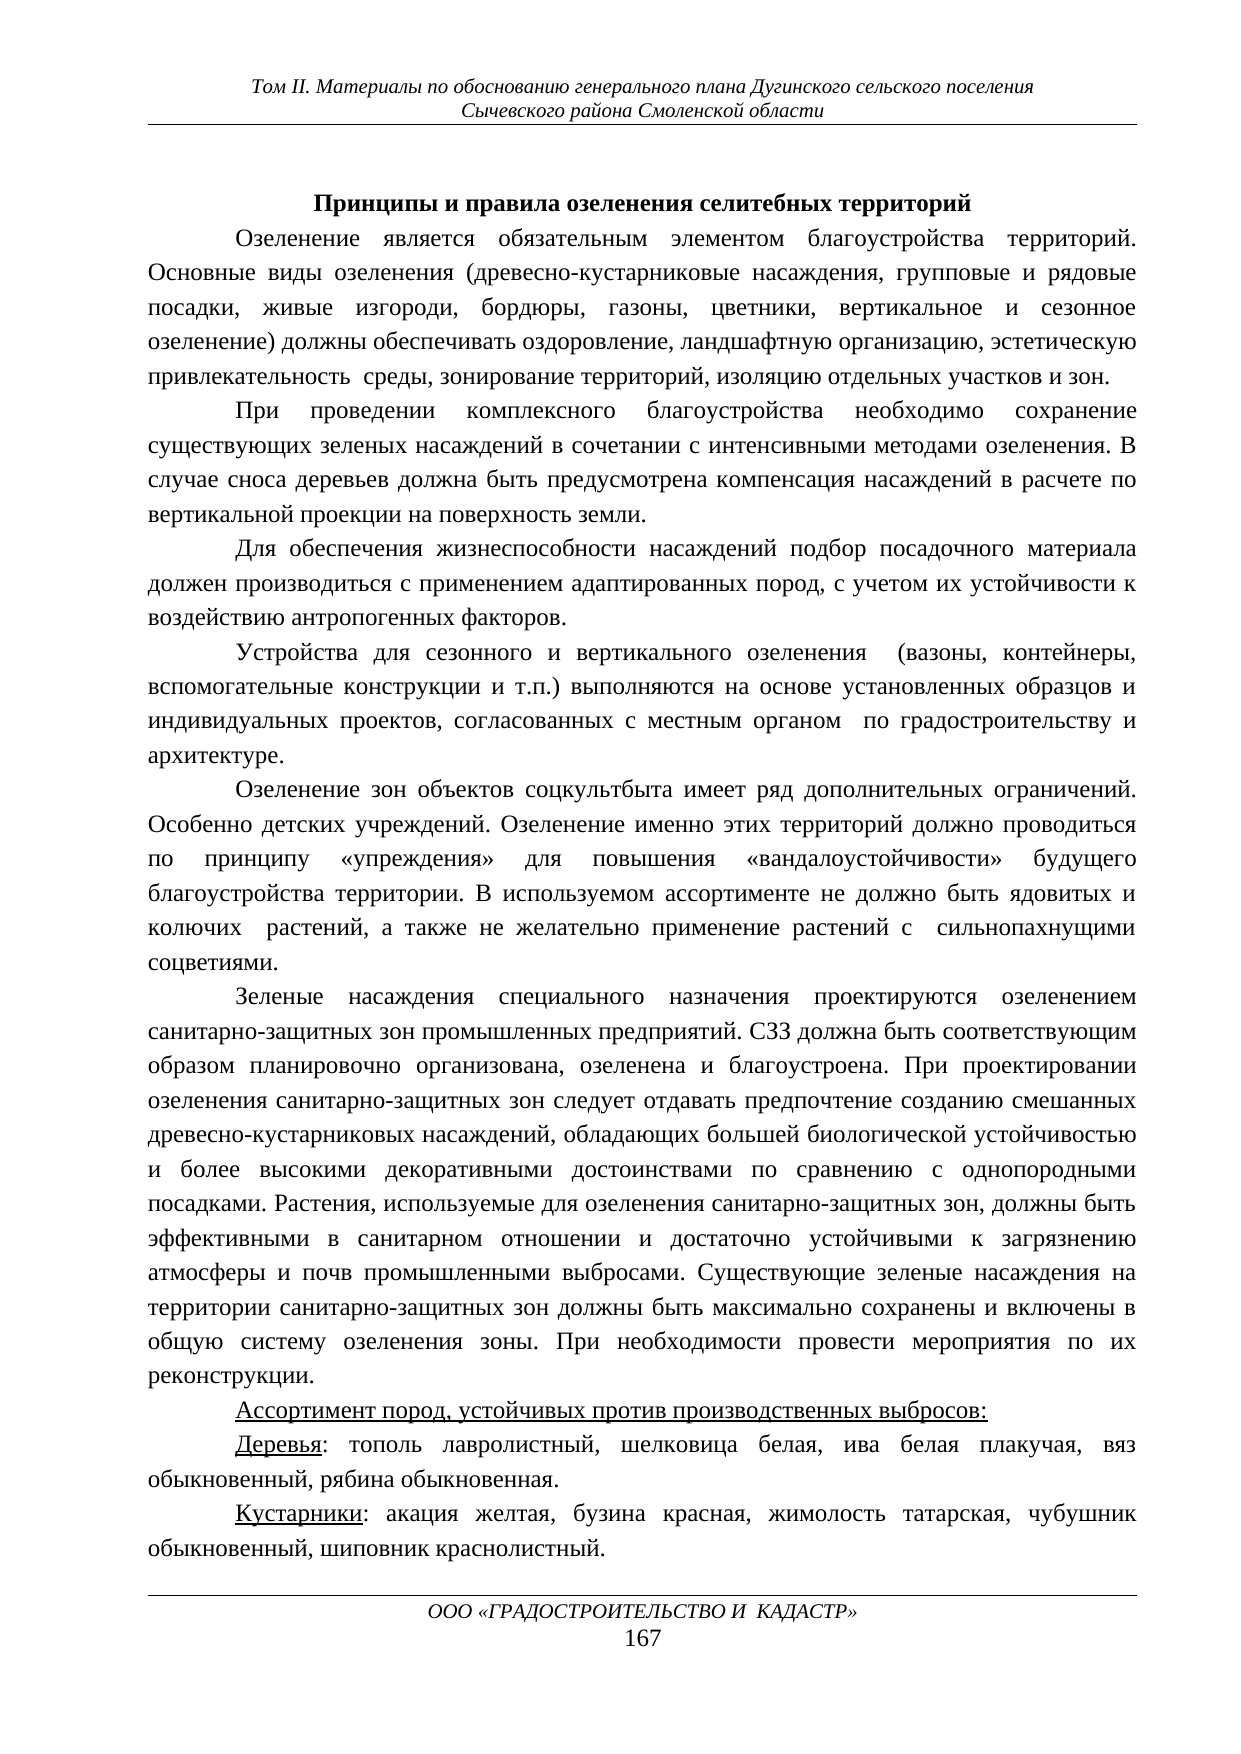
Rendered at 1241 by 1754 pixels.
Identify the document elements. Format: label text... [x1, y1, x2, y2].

text Устройства для сезонного и вертикального озеленения (вазоны, контейнеры, вспомогательные конструкции и т.п.) выполняются на основе установленных образцов и индивидуальных проектов, согласованных с местным органом по градостроительству и архитектуре. [148, 637, 1137, 769]
text При проведении комплексного благоустройства необходимо сохранение существующих зеленых насаждений в сочетании с интенсивными методами озеленения. В случае сноса деревьев должна быть предусмотрена компенсация насаждений в расчете по вертикальной проекции на поверхность земли. [148, 395, 1137, 527]
text Для обеспечения жизнеспособности насаждений подбор посадочного материала должен производиться с применением адаптированных пород, с учетом их устойчивости к воздействию антропогенных факторов. [148, 533, 1137, 631]
text Принципы и правила озеленения селитебных территорий [148, 188, 1137, 217]
text Деревья: тополь лавролистный, шелковица белая, ива белая плакучая, вяз обыкновенный, рябина обыкновенная. [148, 1429, 1137, 1493]
text Озеленение зон объектов соцкультбыта имеет ряд дополнительных ограничений. Особенно детских учреждений. Озеленение именно этих территорий должно проводиться по принципу «упреждения» для повышения «вандалоустойчивости» будущего благоустройства территории. В используемом ассортименте не должно быть ядовитых и колючих растений, а также не желательно применение растений с сильнопахнущими соцветиями. [148, 774, 1137, 976]
text Ассортимент пород, устойчивых против производственных выбросов: [148, 1395, 1137, 1424]
text Кустарники: акация желтая, бузина красная, жимолость татарская, чубушник обыкновенный, шиповник краснолистный. [148, 1498, 1137, 1562]
text Зеленые насаждения специального назначения проектируются озеленением санитарно-защитных зон промышленных предприятий. СЗЗ должна быть соответствующим образом планировочно организована, озеленена и благоустроена. При проектировании озеленения санитарно-защитных зон следует отдавать предпочтение созданию смешанных древесно-кустарниковых насаждений, обладающих большей биологической устойчивостью и более высокими декоративными достоинствами по сравнению с однопородными посадками. Растения, используемые для озеленения санитарно-защитных зон, должны быть эффективными в санитарном отношении и достаточно устойчивыми к загрязнению атмосферы и почв промышленными выбросами. Существующие зеленые насаждения на территории санитарно-защитных зон должны быть максимально сохранены и включены в общую систему озеленения зоны. При необходимости провести мероприятия по их реконструкции. [148, 981, 1137, 1389]
text Озеленение является обязательным элементом благоустройства территорий. Основные виды озеленения (древесно-кустарниковые насаждения, групповые и рядовые посадки, живые изгороди, бордюры, газоны, цветники, вертикальное и сезонное озеленение) должны обеспечивать оздоровление, ландшафтную организацию, эстетическую привлекательность среды, зонирование территорий, изоляцию отдельных участков и зон. [148, 223, 1137, 389]
